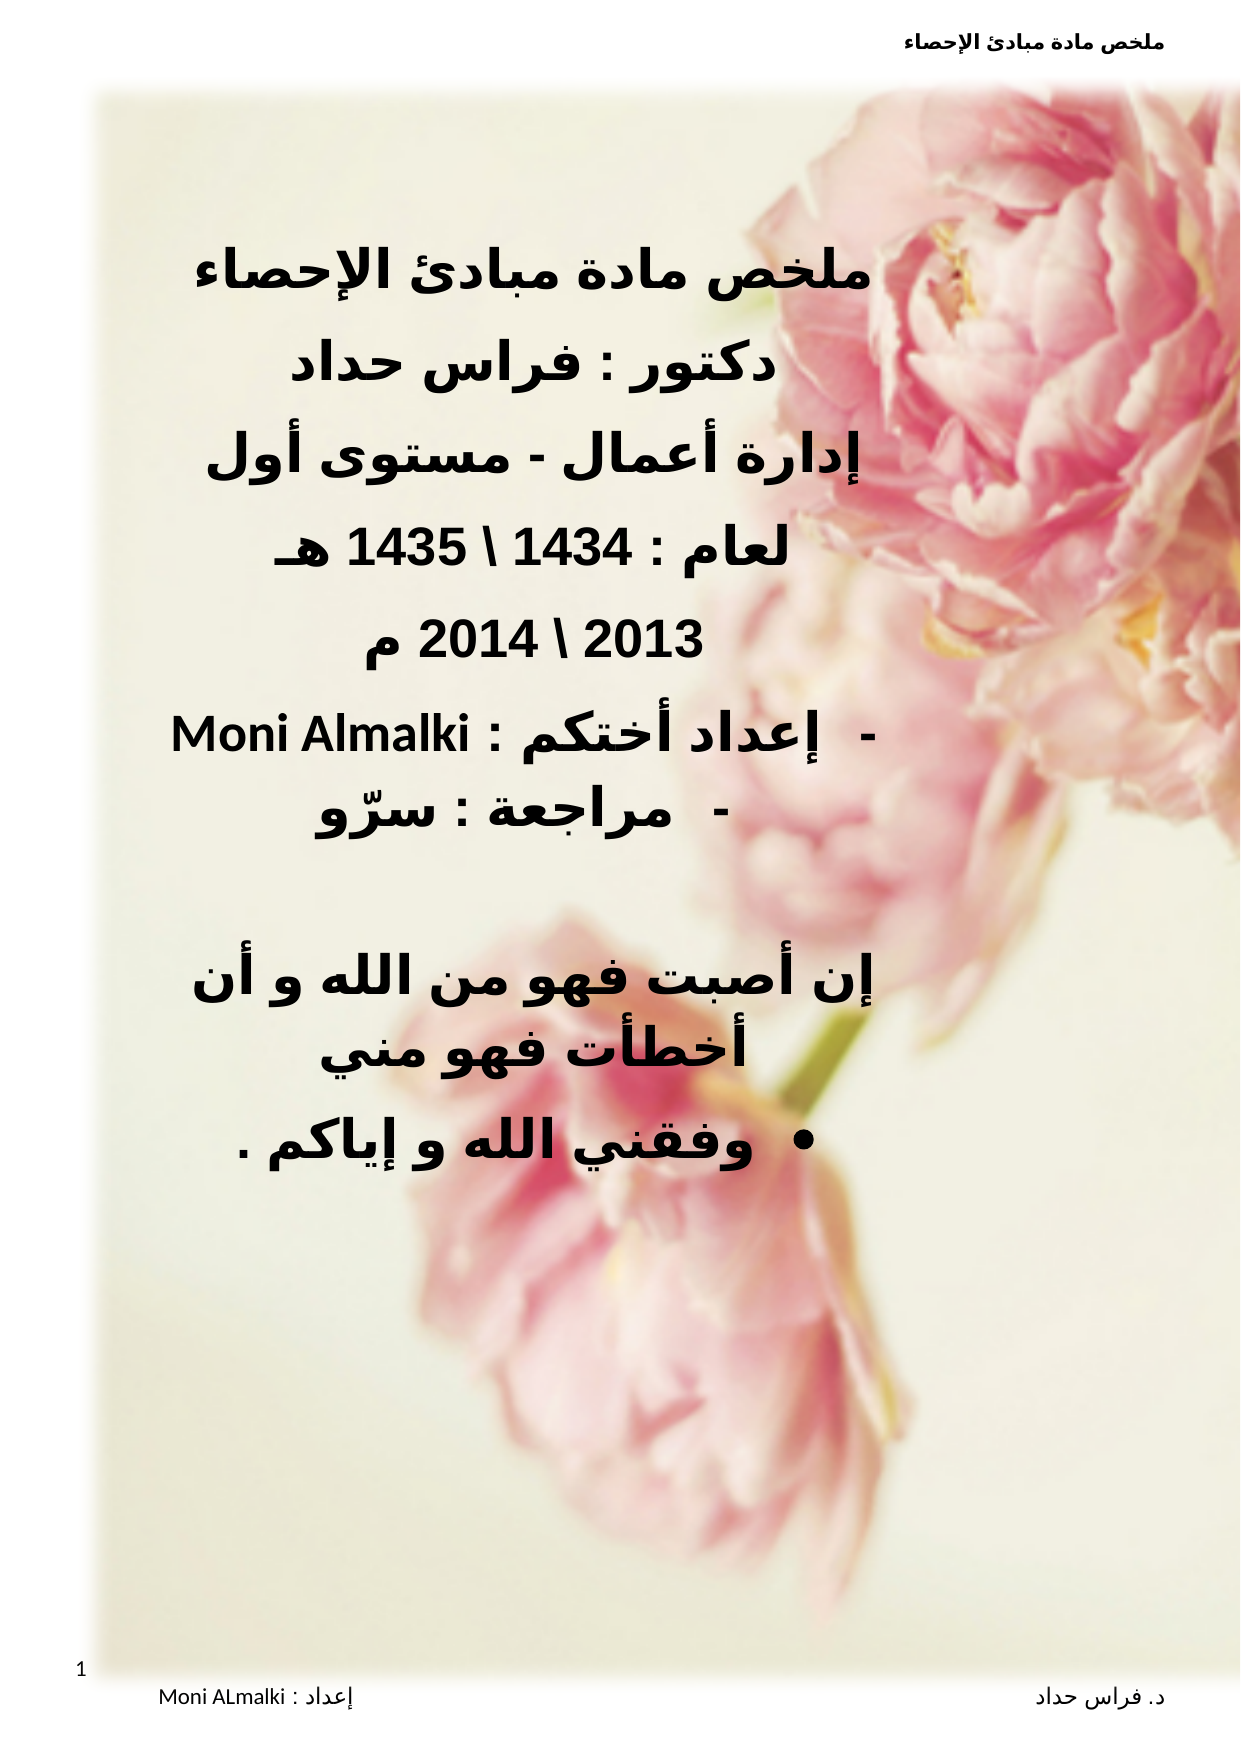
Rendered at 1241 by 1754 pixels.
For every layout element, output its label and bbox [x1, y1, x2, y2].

picture [108, 104, 1241, 1665]
